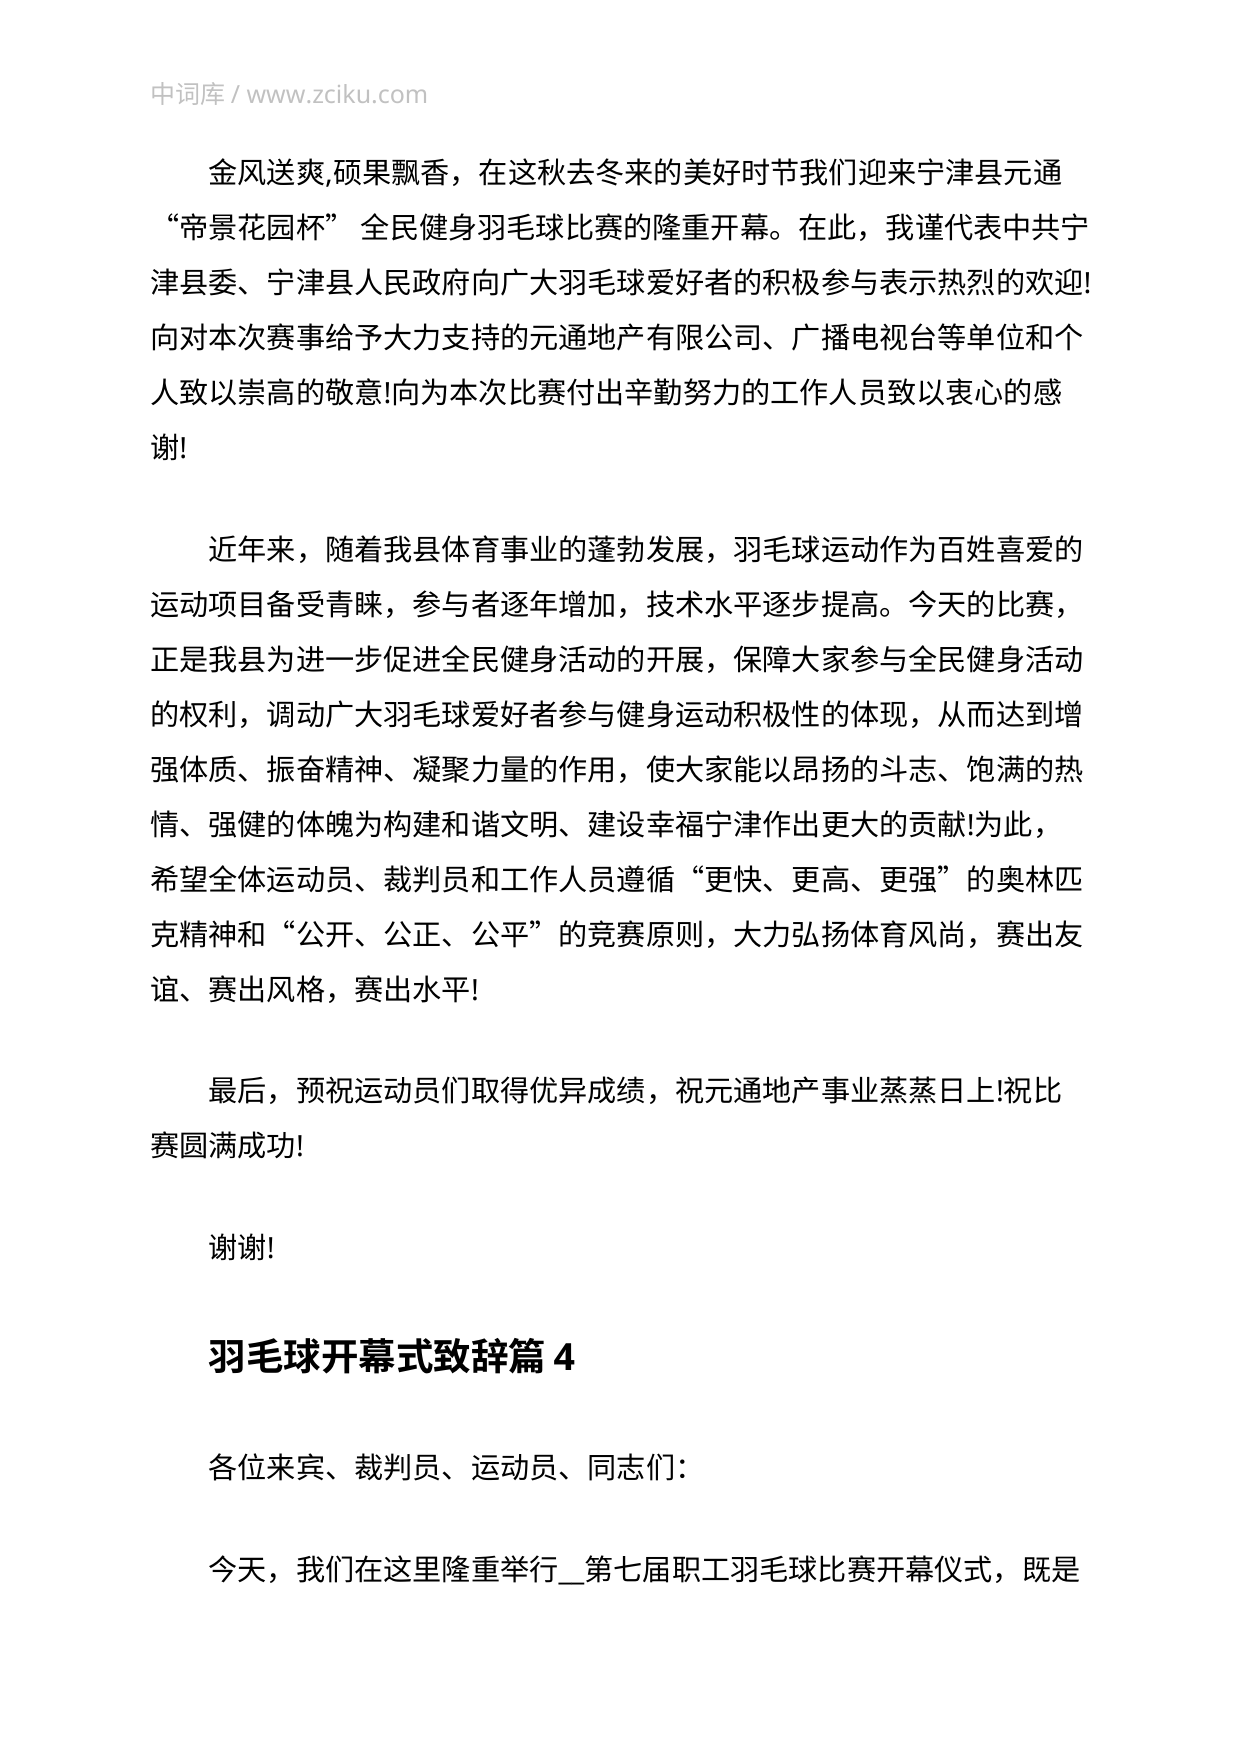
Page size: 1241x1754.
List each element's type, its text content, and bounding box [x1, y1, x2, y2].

text 最后，预祝运动员们取得优异成绩，祝元通地产事业蒸蒸日上!祝比赛圆满成功! [150, 1068, 1090, 1165]
text 谢谢! [150, 1225, 1090, 1267]
text 金风送爽,硕果飘香，在这秋去冬来的美好时节我们迎来宁津县元通“帝景花园杯” 全民健身羽毛球比赛的隆重开幕。在此，我谨代表中共宁津县委、宁津县人民政府向广大羽毛球爱好者的积极参与表示热烈的欢迎!向对本次赛事给予大力支持的元通地产有限公司、广播电视台等单位和个人致以崇高的敬意!向为本次比赛付出辛勤努力的工作人员致以衷心的感谢! [150, 150, 1090, 467]
text 近年来，随着我县体育事业的蓬勃发展，羽毛球运动作为百姓喜爱的运动项目备受青睐，参与者逐年增加，技术水平逐步提高。今天的比赛，正是我县为进一步促进全民健身活动的开展，保障大家参与全民健身活动的权利，调动广大羽毛球爱好者参与健身运动积极性的体现，从而达到增强体质、振奋精神、凝聚力量的作用，使大家能以昂扬的斗志、饱满的热情、强健的体魄为构建和谐文明、建设幸福宁津作出更大的贡献!为此，希望全体运动员、裁判员和工作人员遵循“更快、更高、更强”的奥林匹克精神和“公开、公正、公平”的竞赛原则，大力弘扬体育风尚，赛出友谊、赛出风格，赛出水平! [150, 527, 1090, 1008]
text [150, 1546, 1090, 1589]
text 羽毛球开幕式致辞篇4 [150, 1327, 1090, 1381]
text 各位来宾、裁判员、运动员、同志们： [150, 1444, 1090, 1487]
